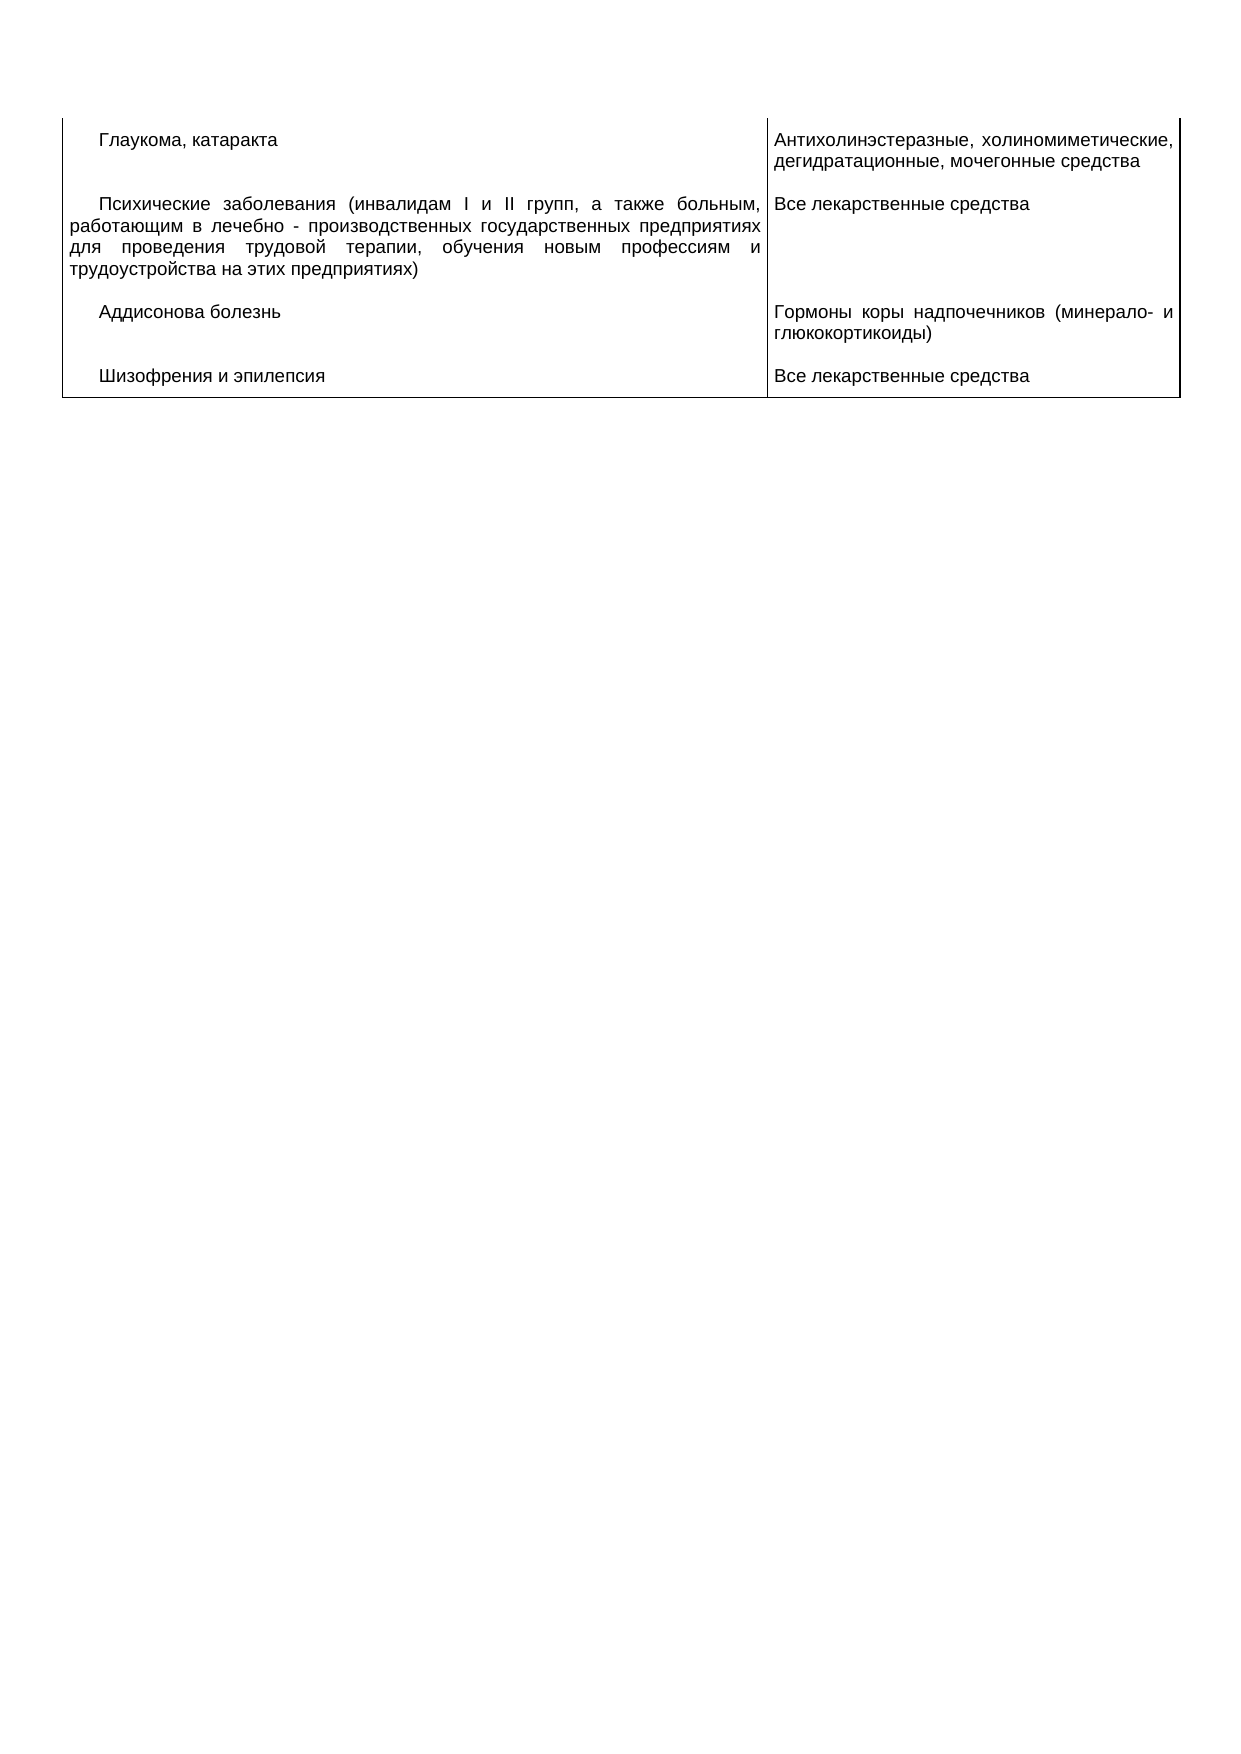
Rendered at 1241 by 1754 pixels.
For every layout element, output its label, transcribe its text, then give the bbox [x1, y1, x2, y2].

table_cell Гормоны коры надпочечников (минерало- и глюкокортикоиды) [768, 290, 1179, 354]
table_cell Все лекарственные средства [768, 183, 1179, 290]
table_cell Антихолинэстеразные, холиномиметические, дегидратационные, мочегонные средства [768, 118, 1179, 182]
table_cell Аддисонова болезнь [63, 290, 767, 354]
table_cell Шизофрения и эпилепсия [63, 354, 767, 397]
table_cell Психические заболевания (инвалидам I и II групп, а также больным, работающим в лечебно - производственных государственных предприятиях для проведения трудовой терапии, обучения новым профессиям и трудоустройства на этих предприятиях) [63, 183, 767, 290]
table_cell Все лекарственные средства [768, 354, 1179, 397]
table_cell Глаукома, катаракта [63, 118, 767, 182]
